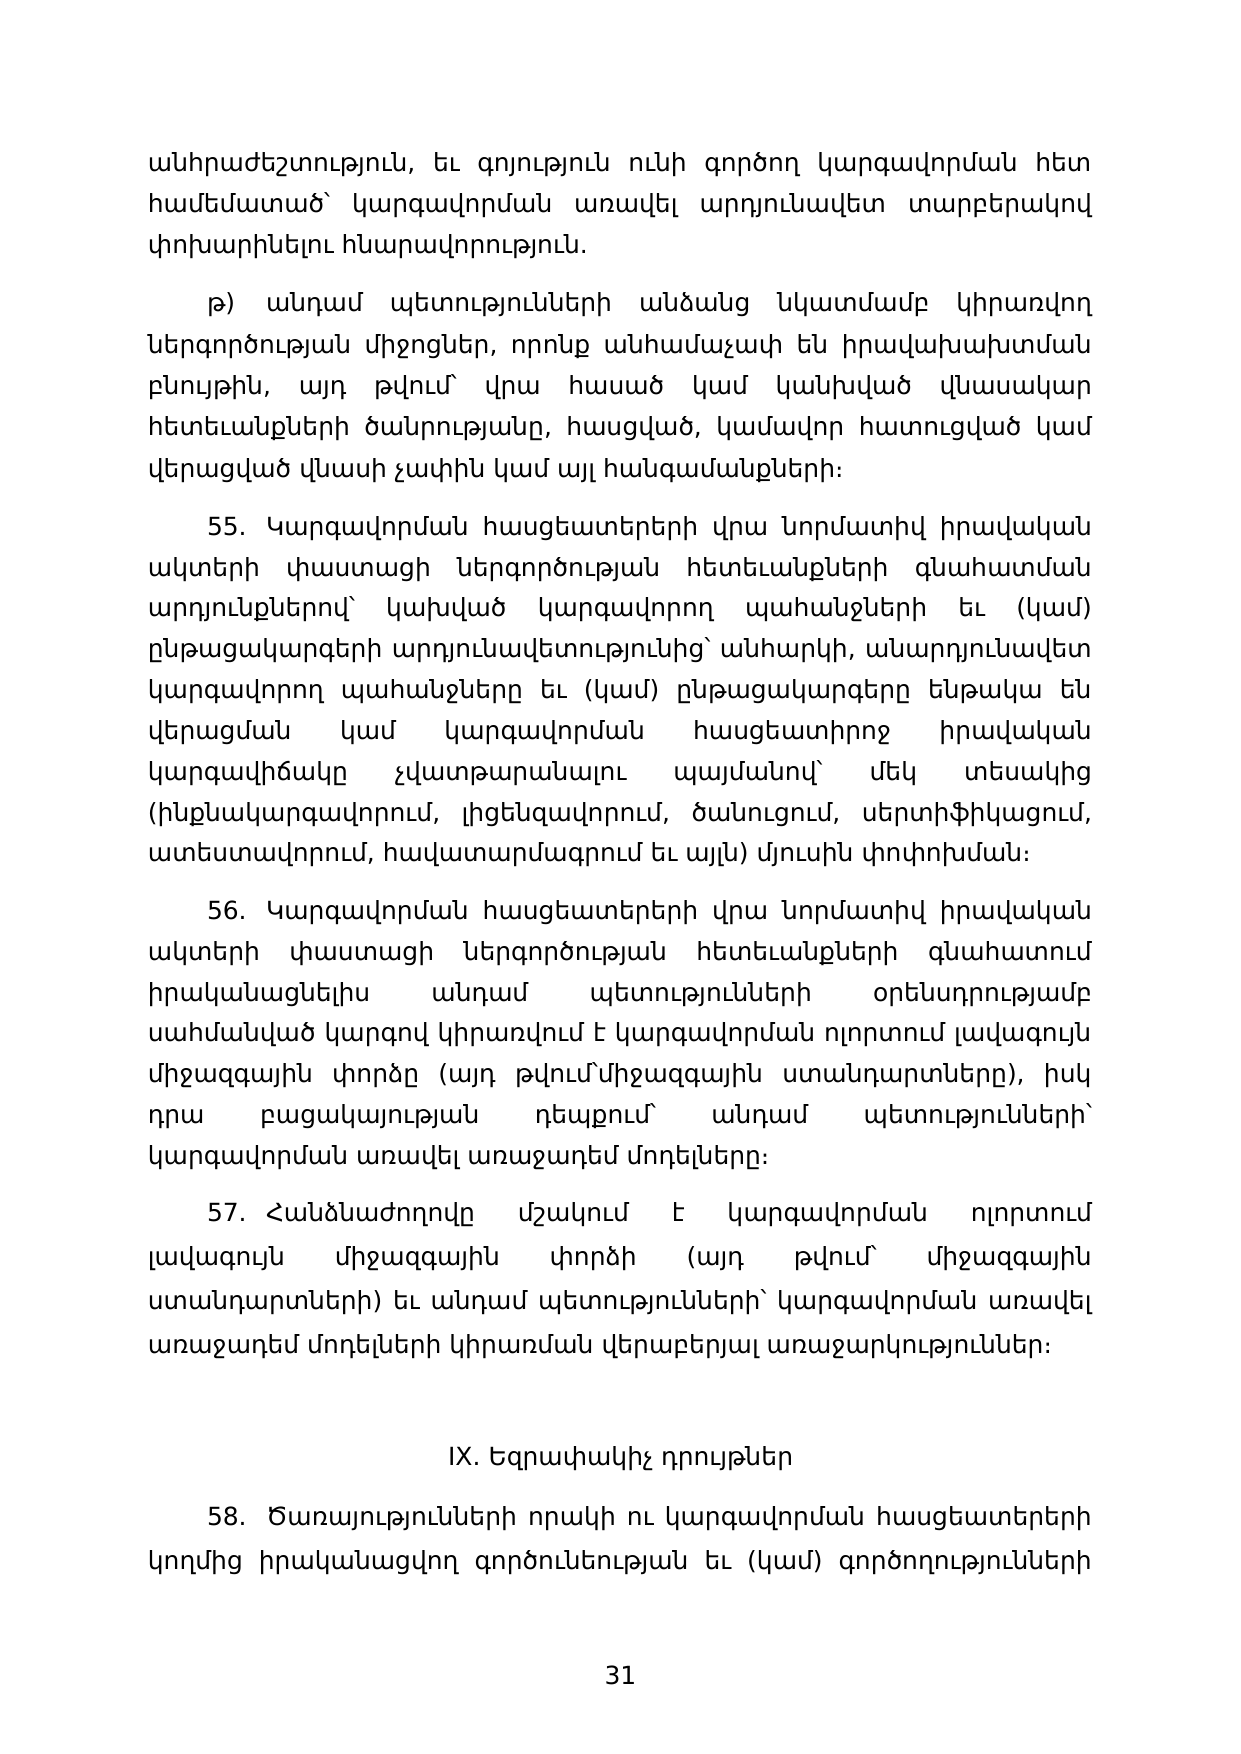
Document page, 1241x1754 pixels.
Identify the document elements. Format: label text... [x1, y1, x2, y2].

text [148, 148, 1092, 259]
text 56. Կարգավորման հասցեատերերի վրա նորմատիվ իրավական ակտերի փաստացի ներգործության հետեւանքների գնահատում իրականացնելիս անդամ պետությունների օրենսդրությամբ սահմանված կարգով կիրառվում է կարգավորման ոլորտում լավագույն միջազգային փորձը (այդ թվում՝միջազգային ստանդարտները), իսկ դրա բացակայության դեպքում՝ անդամ պետությունների՝ կարգավորման առավել առաջադեմ մոդելները։ [148, 896, 1092, 1170]
text 57. Հանձնաժողովը մշակում է կարգավորման ոլորտում լավագույն միջազգային փորձի (այդ թվում՝ միջազգային ստանդարտների) եւ անդամ պետությունների՝ կարգավորման առավել առաջադեմ մոդելների կիրառման վերաբերյալ առաջարկություններ։ [148, 1198, 1092, 1359]
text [148, 1502, 1092, 1575]
text IX. Եզրափակիչ դրույթներ [207, 1442, 1034, 1471]
text թ) անդամ պետությունների անձանց նկատմամբ կիրառվող ներգործության միջոցներ, որոնք անհամաչափ են իրավախախտման բնույթին, այդ թվում՝ վրա հասած կամ կանխված վնասակար հետեւանքների ծանրությանը, հասցված, կամավոր հատուցված կամ վերացված վնասի չափին կամ այլ հանգամանքների։ [148, 288, 1092, 483]
text 55. Կարգավորման հասցեատերերի վրա նորմատիվ իրավական ակտերի փաստացի ներգործության հետեւանքների գնահատման արդյունքներով՝ կախված կարգավորող պահանջների եւ (կամ) ընթացակարգերի արդյունավետությունից՝ անհարկի, անարդյունավետ կարգավորող պահանջները եւ (կամ) ընթացակարգերը ենթակա են վերացման կամ կարգավորման հասցեատիրոջ իրավական կարգավիճակը չվատթարանալու պայմանով՝ մեկ տեսակից (ինքնակարգավորում, լիցենզավորում, ծանուցում, սերտիֆիկացում, ատեստավորում, հավատարմագրում եւ այլն) մյուսին փոփոխման։ [148, 512, 1092, 868]
